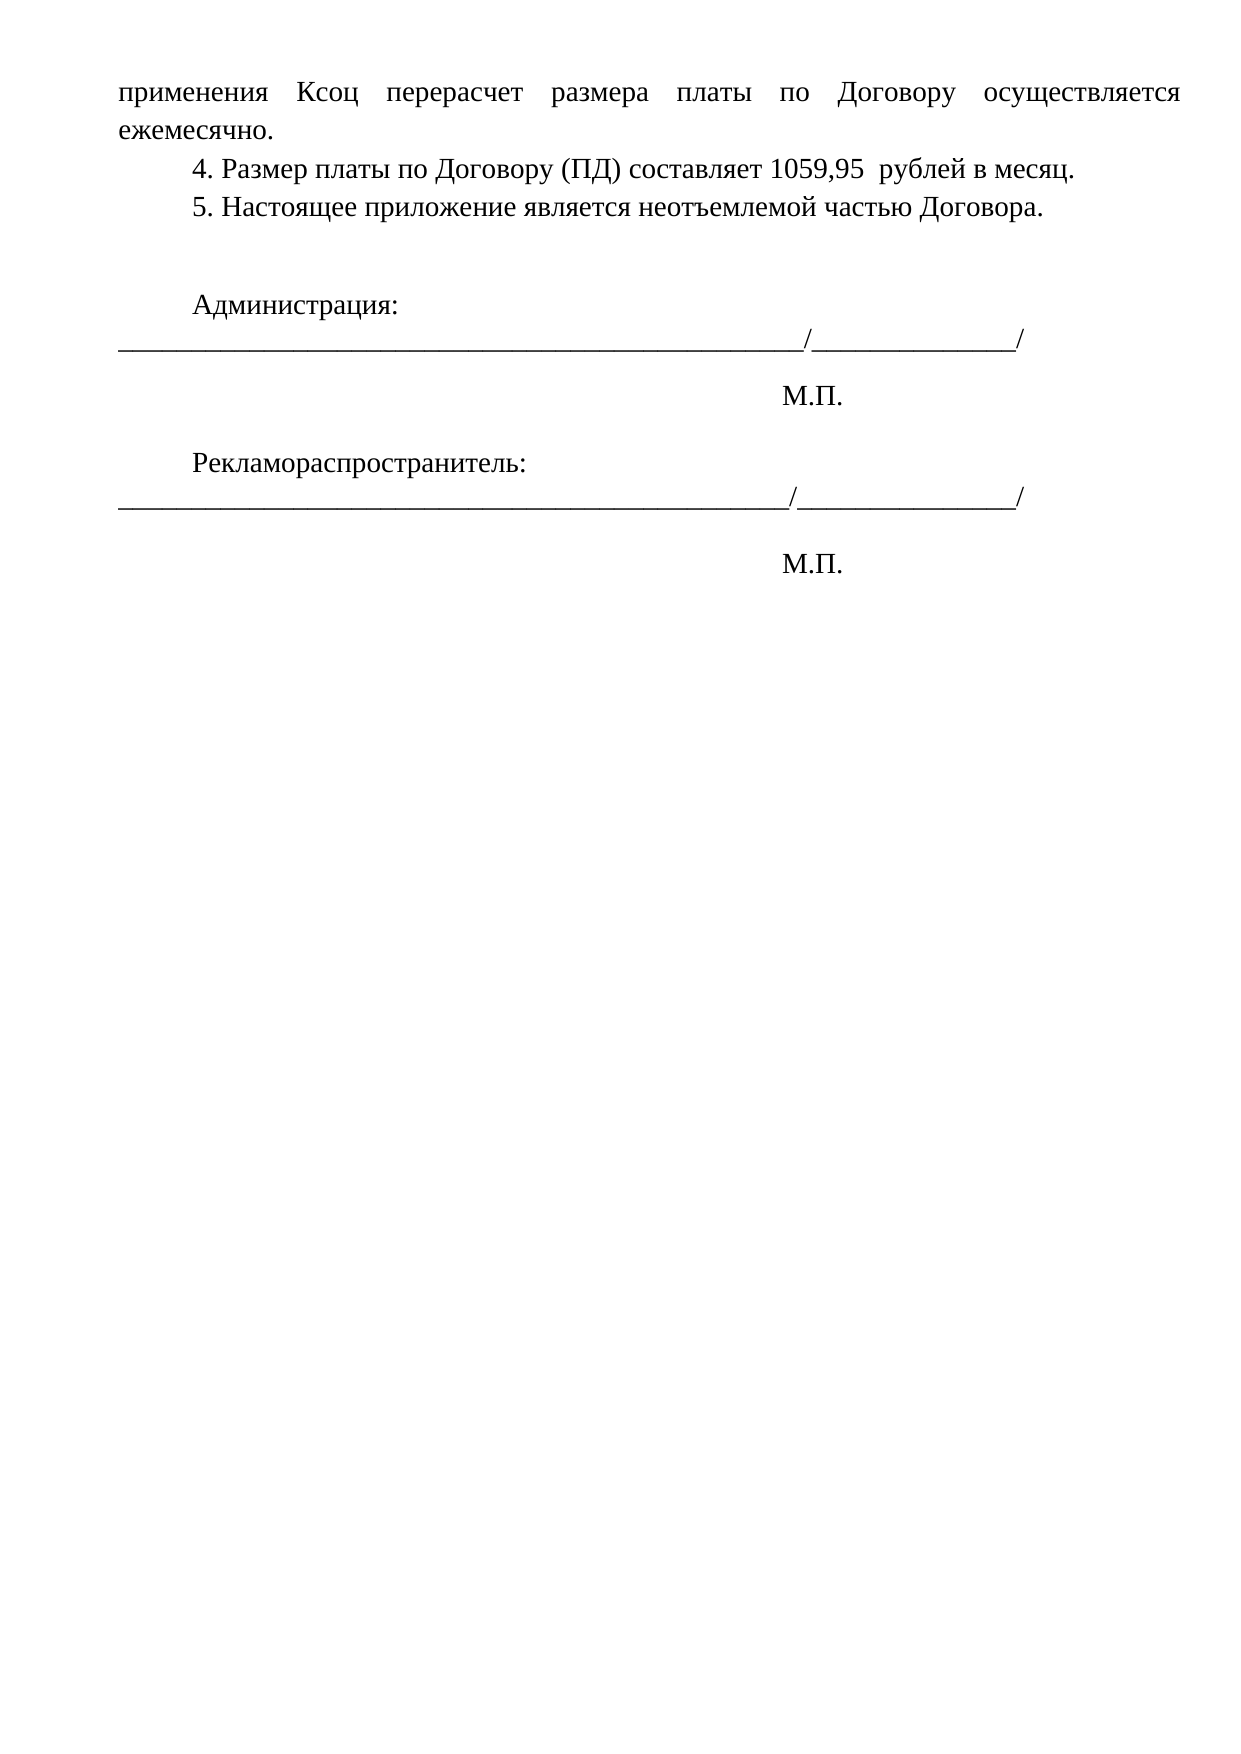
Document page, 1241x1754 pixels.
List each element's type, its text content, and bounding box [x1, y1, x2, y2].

text ______________________________________________/_______________/ [118, 479, 1181, 512]
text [118, 74, 1181, 146]
text М.П. [118, 546, 1181, 579]
text Рекламораспространитель: [118, 445, 1181, 479]
text _______________________________________________/______________/ [118, 321, 1181, 354]
text 4. Размер платы по Договору (ПД) составляет 1059,95 рублей в месяц. [118, 151, 1181, 184]
text Администрация: [118, 287, 1181, 321]
text М.П. [118, 378, 1181, 412]
text 5. Настоящее приложение является неотъемлемой частью Договора. [118, 189, 1181, 223]
